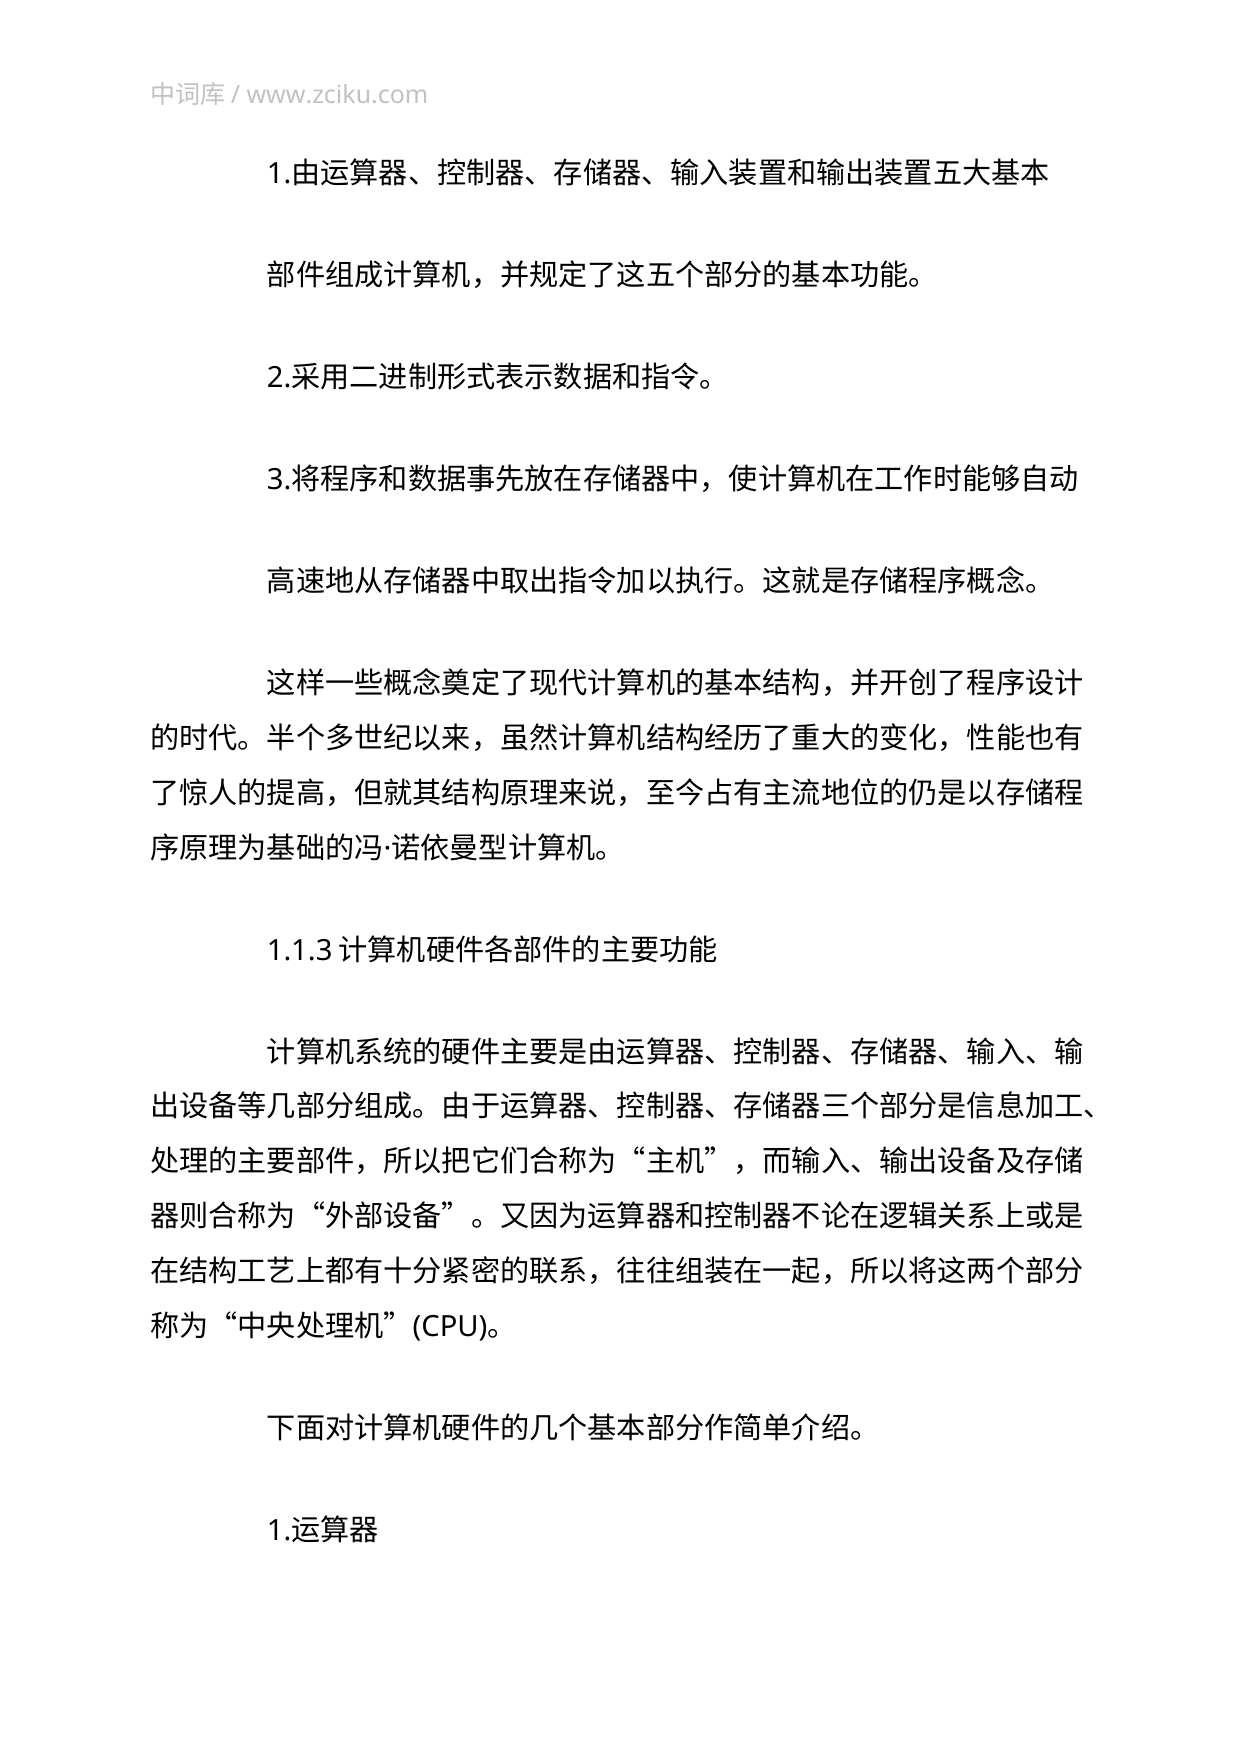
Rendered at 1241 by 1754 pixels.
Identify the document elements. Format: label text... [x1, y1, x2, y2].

text 2.采用二进制形式表示数据和指令。 [150, 354, 1090, 396]
text 1.1.3计算机硬件各部件的主要功能 [150, 926, 1090, 968]
text 部件组成计算机，并规定了这五个部分的基本功能。 [150, 252, 1090, 294]
text 下面对计算机硬件的几个基本部分作简单介绍。 [150, 1404, 1090, 1447]
text 1.由运算器、控制器、存储器、输入装置和输出装置五大基本 [150, 150, 1090, 192]
text 3.将程序和数据事先放在存储器中，使计算机在工作时能够自动 [150, 456, 1090, 498]
text 计算机系统的硬件主要是由运算器、控制器、存储器、输入、输出设备等几部分组成。由于运算器、控制器、存储器三个部分是信息加工、处理的主要部件，所以把它们合称为“主机”，而输入、输出设备及存储器则合称为“外部设备”。又因为运算器和控制器不论在逻辑关系上或是在结构工艺上都有十分紧密的联系，往往组装在一起，所以将这两个部分称为“中央处理机”(CPU)。 [150, 1028, 1090, 1345]
text 这样一些概念奠定了现代计算机的基本结构，并开创了程序设计的时代。半个多世纪以来，虽然计算机结构经历了重大的变化，性能也有了惊人的提高，但就其结构原理来说，至今占有主流地位的仍是以存储程序原理为基础的冯·诺依曼型计算机。 [150, 659, 1090, 867]
text 1.运算器 [150, 1506, 1090, 1549]
text 高速地从存储器中取出指令加以执行。这就是存储程序概念。 [150, 558, 1090, 600]
